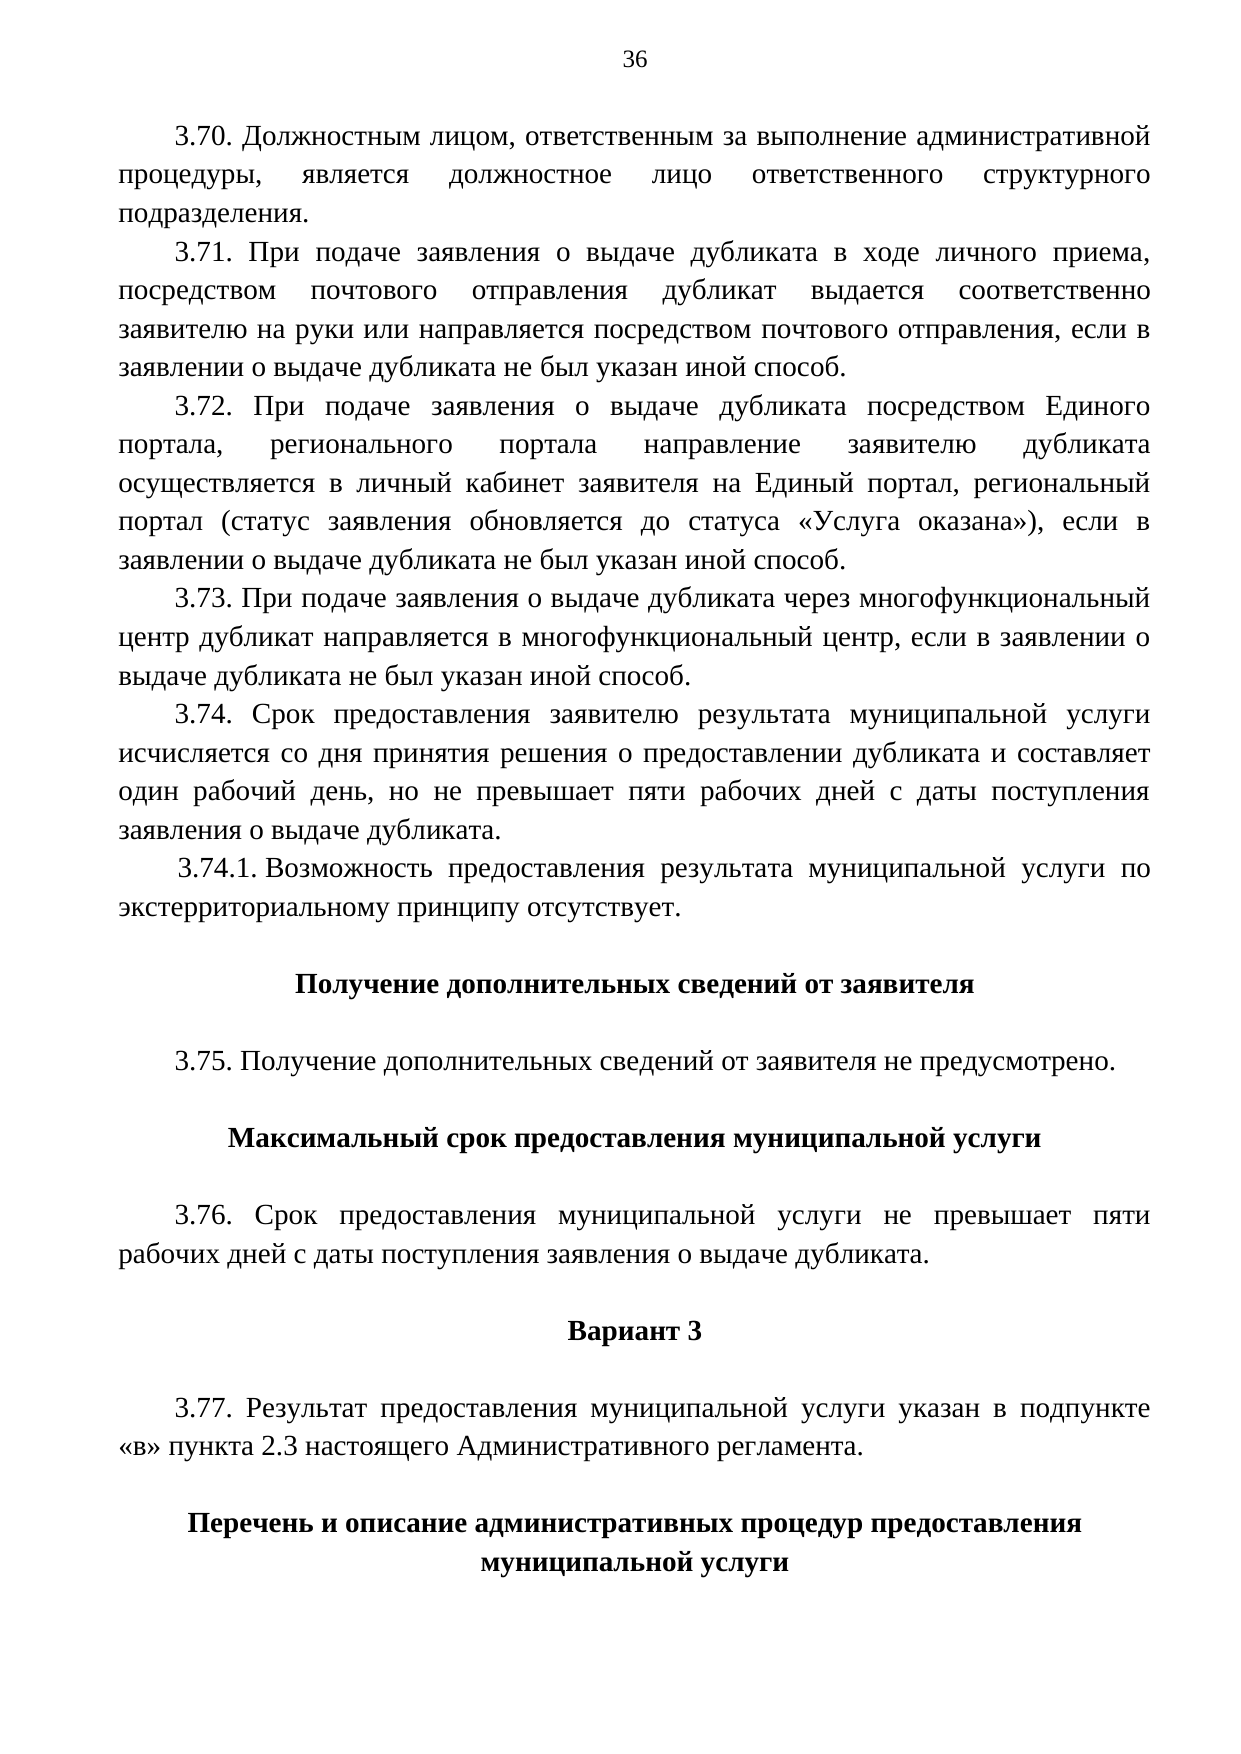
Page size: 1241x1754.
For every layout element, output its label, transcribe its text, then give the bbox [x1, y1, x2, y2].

text 3.72. При подаче заявления о выдаче дубликата посредством Единого портала, регионального портала направление заявителю дубликата осуществляется в личный кабинет заявителя на Единый портал, региональный портал (статус заявления обновляется до статуса «Услуга оказана»), если в заявлении о выдаче дубликата не был указан иной способ. [118, 388, 1152, 576]
text 3.70. Должностным лицом, ответственным за выполнение административной процедуры, является должностное лицо ответственного структурного подразделения. [118, 118, 1152, 229]
text 3.77. Результат предоставления муниципальной услуги указан в подпункте «в» пункта 2.3 настоящего Административного регламента. [118, 1390, 1152, 1462]
text 3.74. Срок предоставления заявителю результата муниципальной услуги исчисляется со дня принятия решения о предоставлении дубликата и составляет один рабочий день, но не превышает пяти рабочих дней с даты поступления заявления о выдаче дубликата. [118, 696, 1152, 845]
text 3.73. При подаче заявления о выдаче дубликата через многофункциональный центр дубликат направляется в многофункциональный центр, если в заявлении о выдаче дубликата не был указан иной способ. [118, 581, 1152, 691]
title муниципальной услуги [118, 1544, 1152, 1578]
text 3.74.1. Возможность предоставления результата муниципальной услуги по экстерриториальному принципу отсутствует. [118, 850, 1152, 922]
title Получение дополнительных сведений от заявителя [118, 966, 1152, 999]
text 3.71. При подаче заявления о выдаче дубликата в ходе личного приема, посредством почтового отправления дубликат выдается соответственно заявителю на руки или направляется посредством почтового отправления, если в заявлении о выдаче дубликата не был указан иной способ. [118, 234, 1152, 383]
title Максимальный срок предоставления муниципальной услуги [118, 1120, 1152, 1154]
text 3.75. Получение дополнительных сведений от заявителя не предусмотрено. [118, 1043, 1152, 1077]
text 3.76. Срок предоставления муниципальной услуги не превышает пяти рабочих дней с даты поступления заявления о выдаче дубликата. [118, 1197, 1152, 1269]
title Перечень и описание административных процедур предоставления [118, 1506, 1152, 1539]
title Вариант 3 [118, 1313, 1152, 1346]
